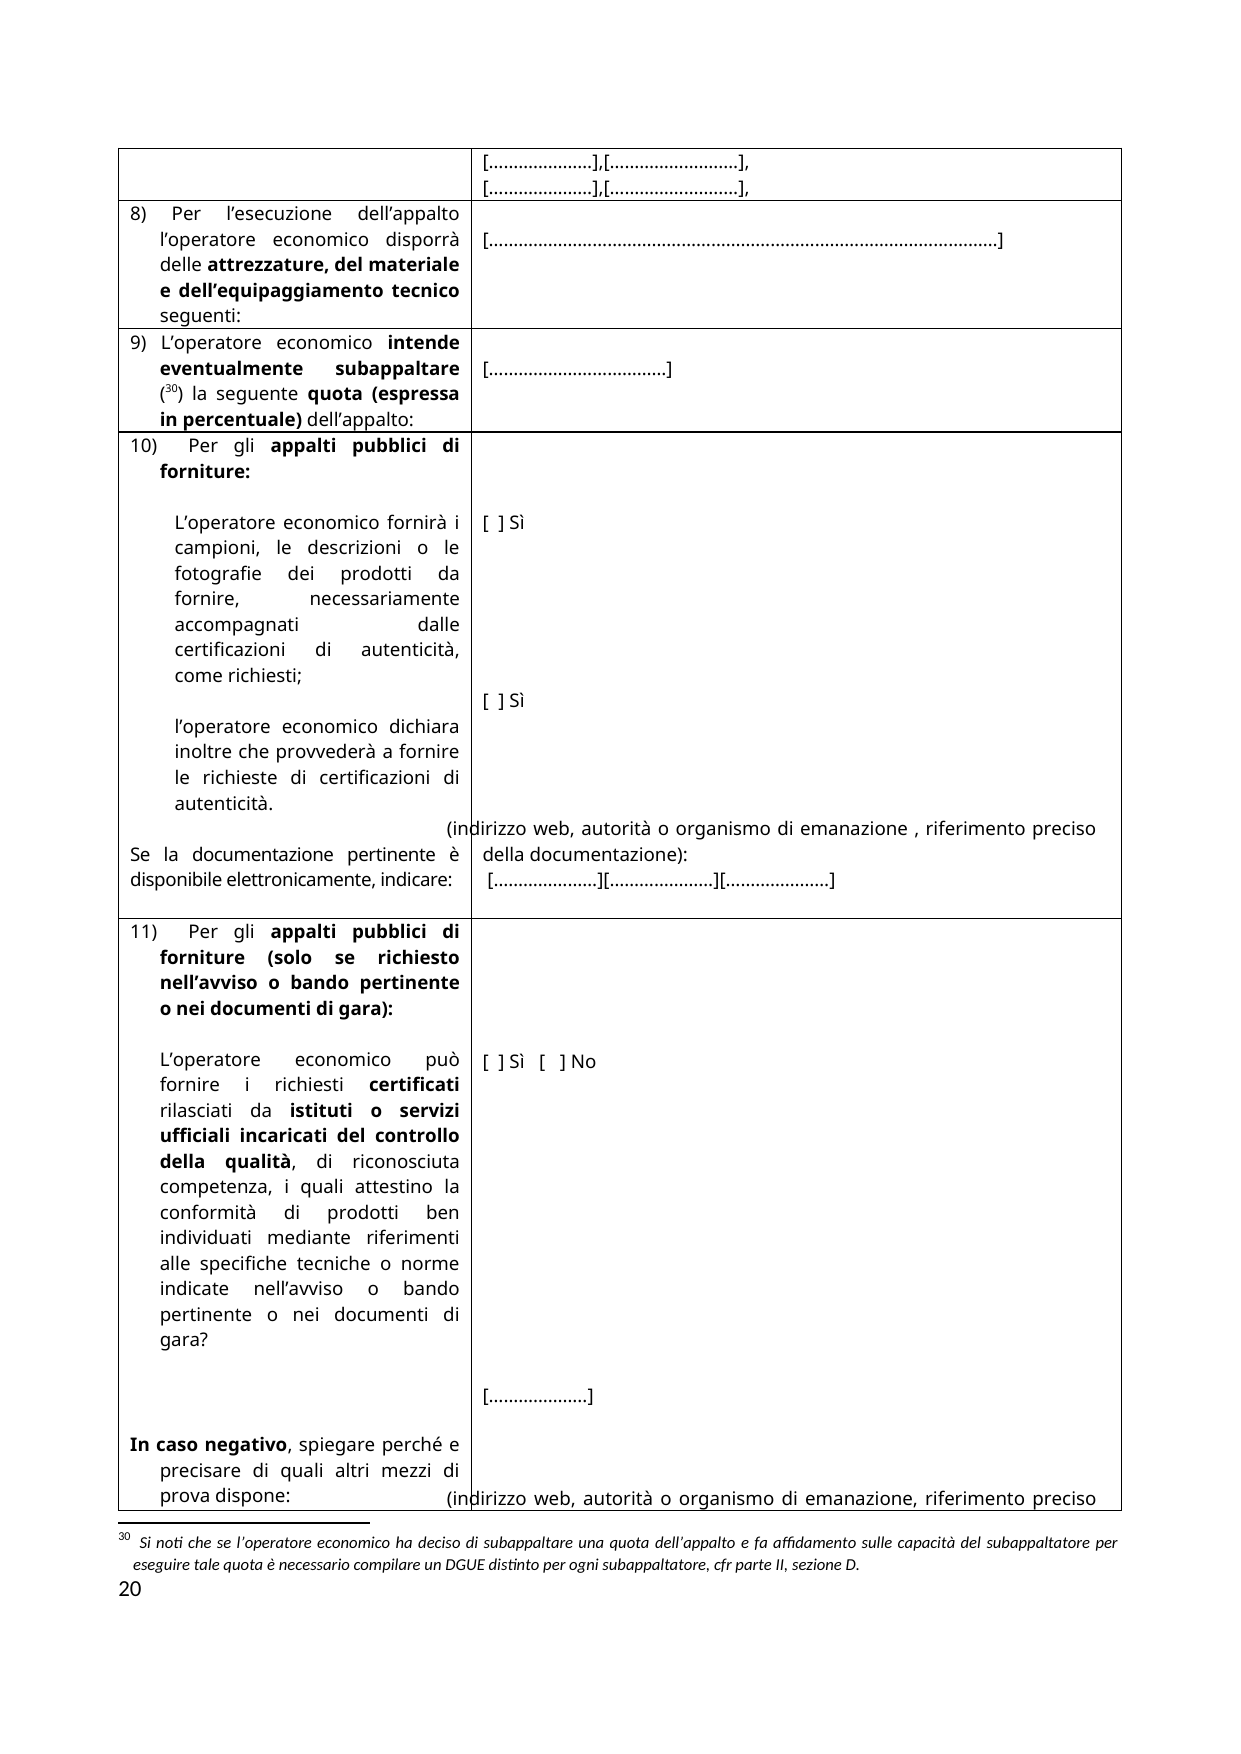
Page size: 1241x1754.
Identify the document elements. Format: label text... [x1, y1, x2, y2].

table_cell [119, 919, 471, 1510]
table_cell 9) L’operatore economico intende eventualmente subappaltare () la seguente quota (espressa in percentuale) dell’appalto: [119, 329, 471, 431]
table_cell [119, 149, 471, 200]
table_cell [ ] Sì [ ] Sì (indirizzo web, autorità o organismo di emanazione , riferimento preciso della documentazione): […………………][…………………][…………………] [472, 433, 1121, 917]
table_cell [472, 919, 1121, 1510]
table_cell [472, 149, 1121, 200]
table_cell 10) Per gli appalti pubblici di forniture: L’operatore economico fornirà i campioni, le descrizioni o le fotografie dei prodotti da fornire, necessariamente accompagnati dalle certificazioni di autenticità, come richiesti; l’operatore economico dichiara inoltre che provvederà a fornire le richieste di certificazioni di autenticità. Se la documentazione pertinente è disponibile elettronicamente, indicare: [119, 433, 471, 917]
table_cell 8) Per l’esecuzione dell’appalto l’operatore economico disporrà delle attrezzature, del materiale e dell’equipaggiamento tecnico seguenti: [119, 201, 471, 328]
table_cell […………………………………………………………………………………….……] [472, 201, 1121, 328]
table_cell [………………………………] [472, 329, 1121, 431]
